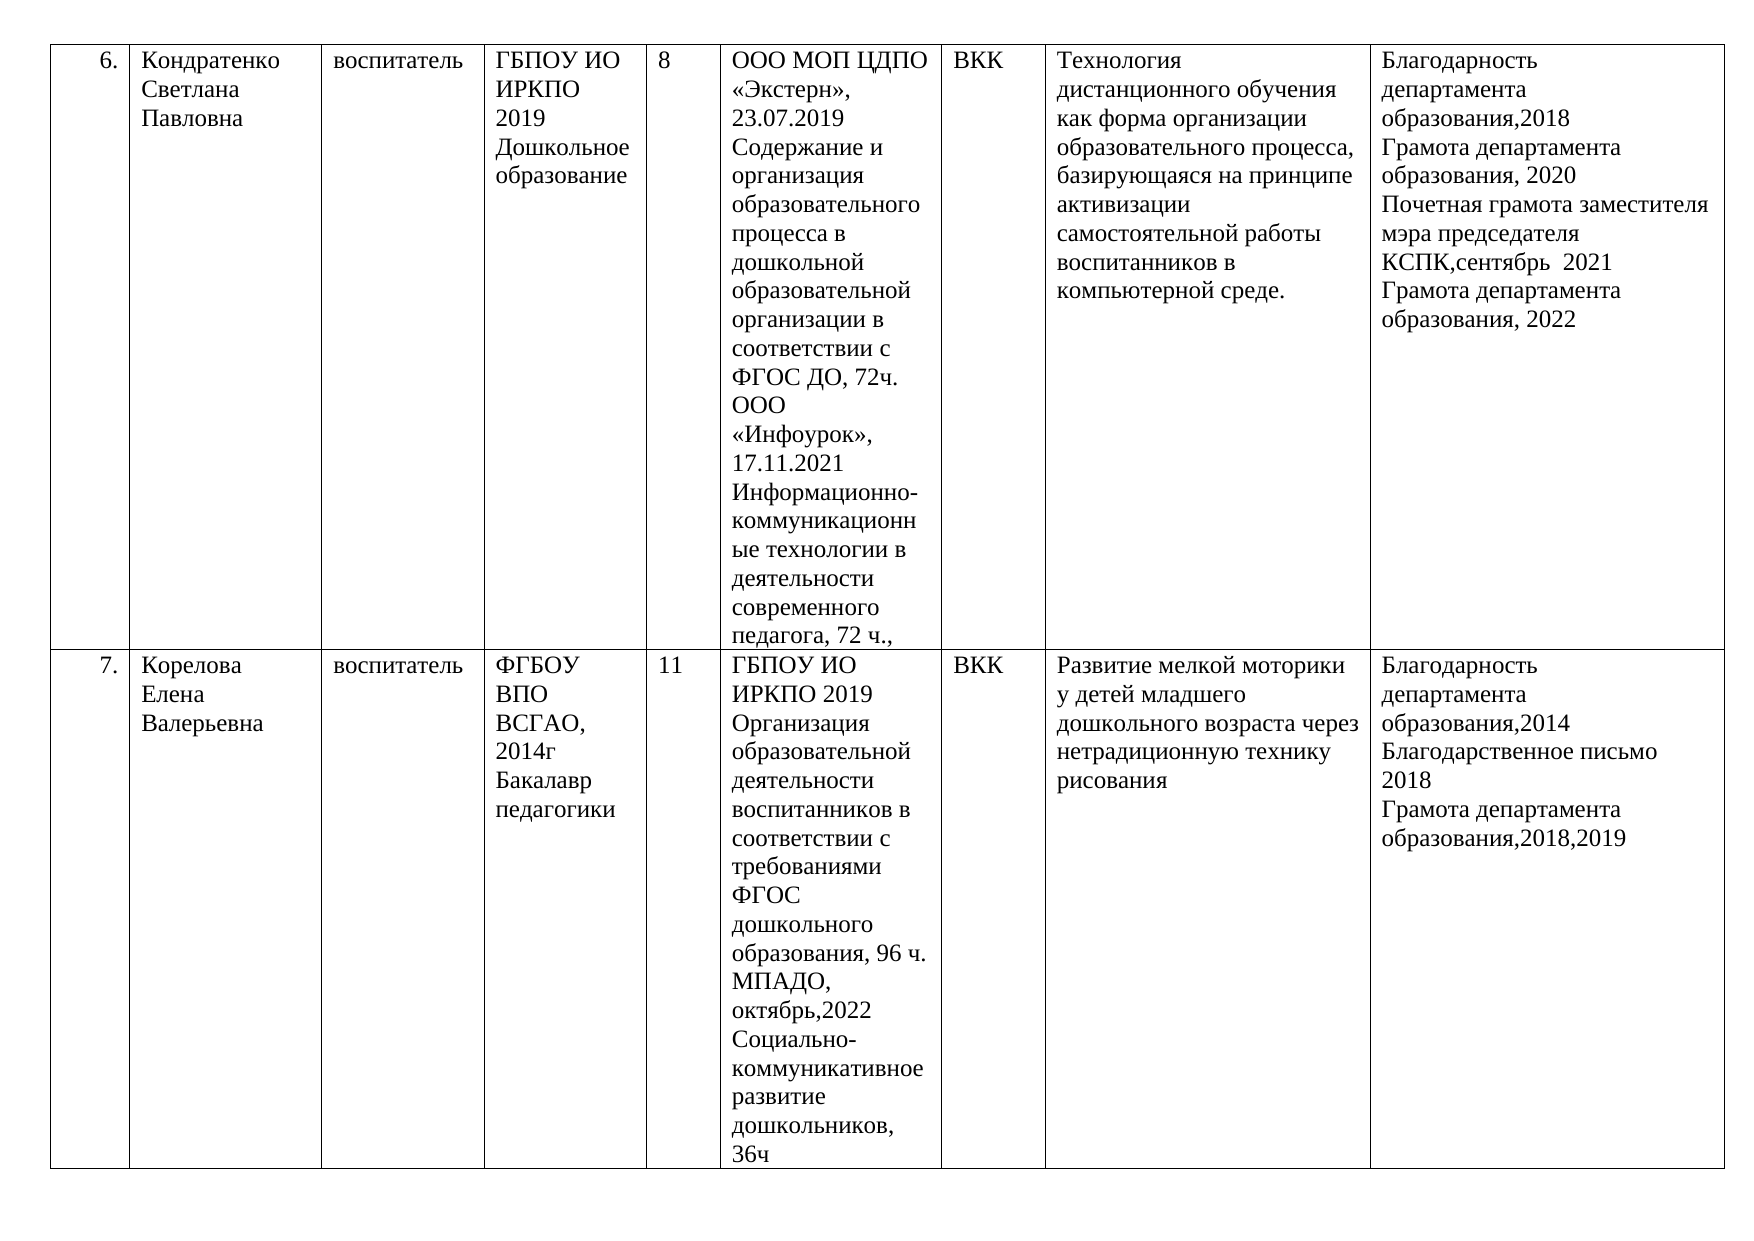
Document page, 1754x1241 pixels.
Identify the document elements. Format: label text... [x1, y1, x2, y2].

table_cell Технология дистанционного обучения как форма организации образовательного процесса, базирующаяся на принципе активизации самостоятельной работы воспитанников в компьютерной среде. [1046, 45, 1370, 649]
table_cell ФГБОУ ВПО ВСГАО, 2014г Бакалавр педагогики [485, 650, 646, 1168]
table_cell ГБПОУ ИО ИРКПО 2019 Организация образовательной деятельности воспитанников в соответствии с требованиями ФГОС дошкольного образования, 96 ч. МПАДО, октябрь,2022 Социально-коммуникативное развитие дошкольников, 36ч [721, 650, 941, 1168]
table_cell ООО МОП ЦДПО «Экстерн», 23.07.2019 Содержание и организация образовательного процесса в дошкольной образовательной организации в соответствии с ФГОС ДО, 72ч. ООО «Инфоурок», 17.11.2021 Информационно-коммуникационные технологии в деятельности современного педагога, 72 ч., [721, 45, 941, 649]
table_cell Развитие мелкой моторики у детей младшего дошкольного возраста через нетрадиционную технику рисования [1046, 650, 1370, 1168]
table_cell 11 [647, 650, 720, 1168]
table_cell [51, 45, 129, 649]
table_cell [51, 650, 129, 1168]
table_cell ВКК [942, 45, 1045, 649]
table_cell Корелова Елена Валерьевна [130, 650, 321, 1168]
table_cell Благодарность департамента образования,2014 Благодарственное письмо 2018 Грамота департамента образования,2018,2019 [1371, 650, 1724, 1168]
table_cell ВКК [942, 650, 1045, 1168]
table_cell Кондратенко Светлана Павловна [130, 45, 321, 649]
table_cell ГБПОУ ИО ИРКПО 2019 Дошкольное образование [485, 45, 646, 649]
table_cell воспитатель [322, 45, 484, 649]
table_cell 8 [647, 45, 720, 649]
table_cell воспитатель [322, 650, 484, 1168]
table_cell Благодарность департамента образования,2018 Грамота департамента образования, 2020 Почетная грамота заместителя мэра председателя КСПК,сентябрь 2021 Грамота департамента образования, 2022 [1371, 45, 1724, 649]
